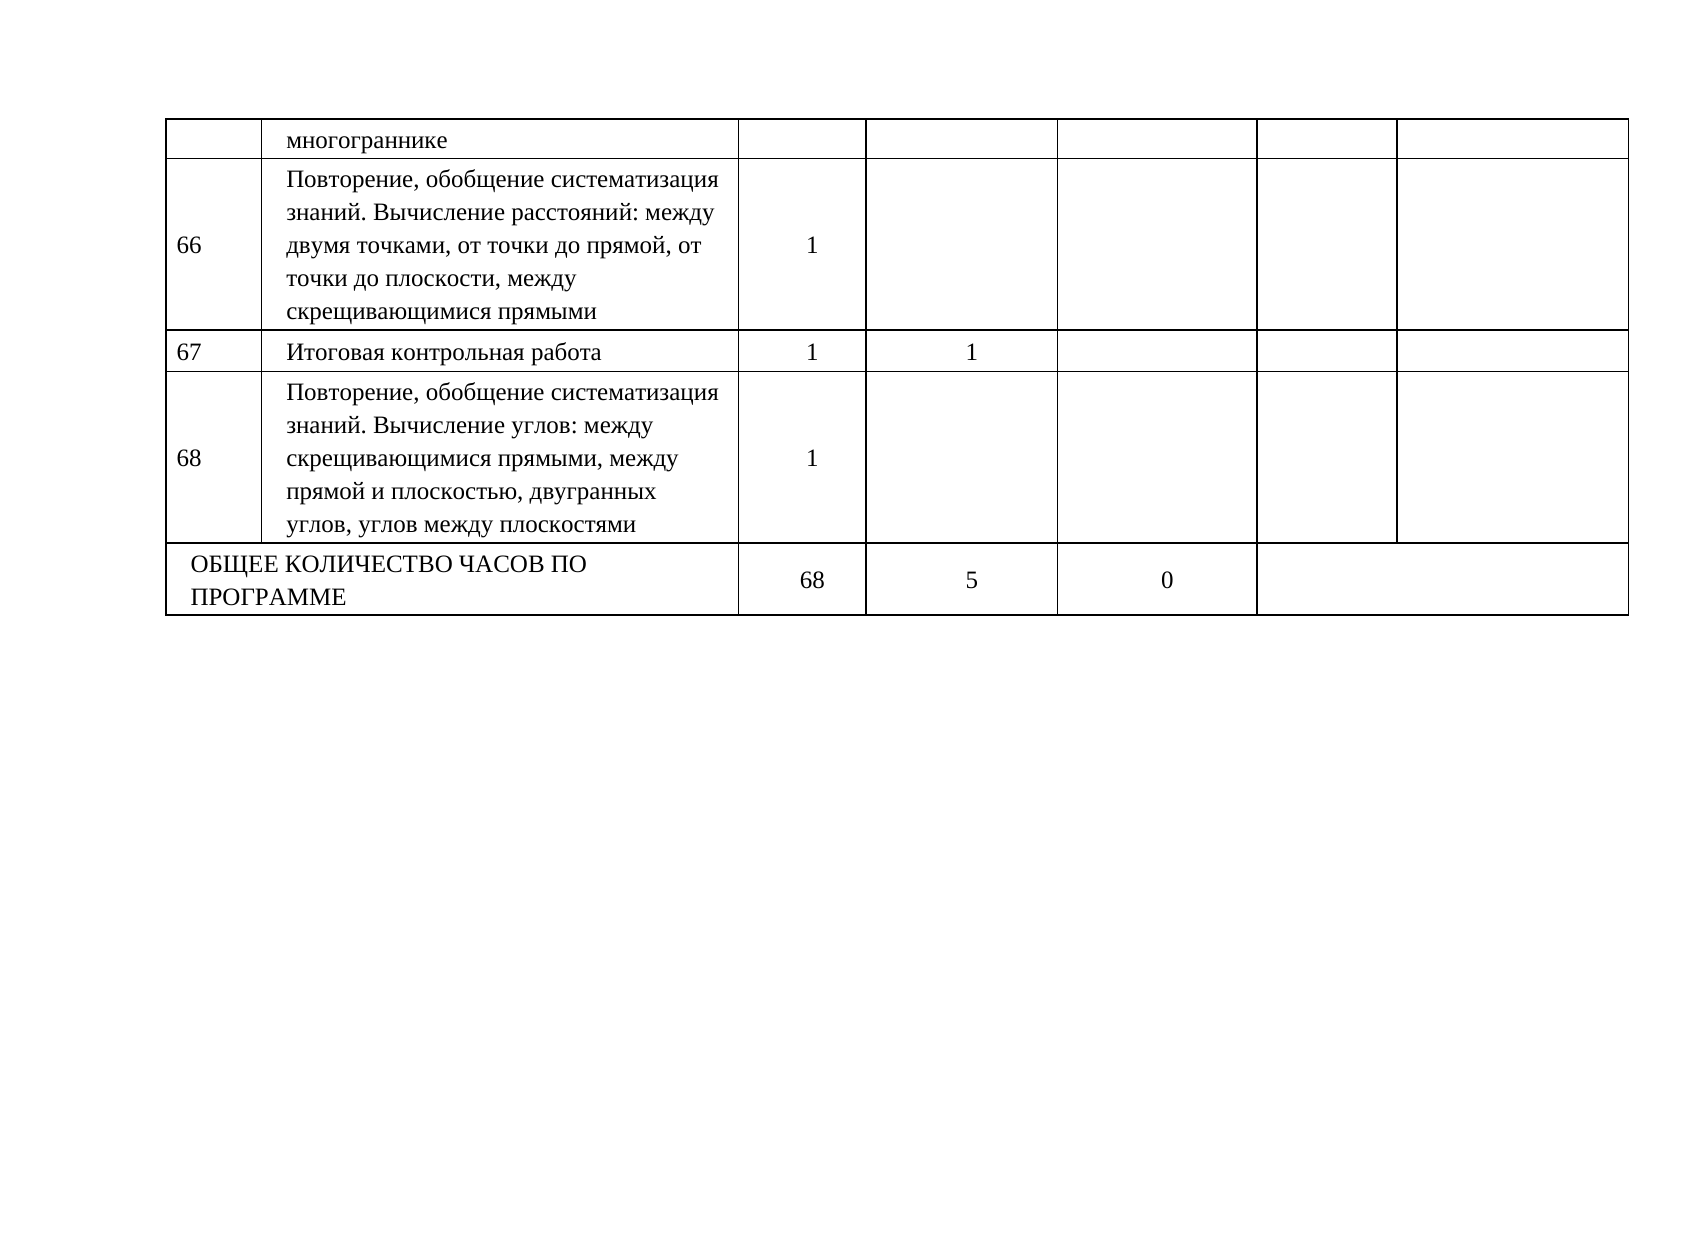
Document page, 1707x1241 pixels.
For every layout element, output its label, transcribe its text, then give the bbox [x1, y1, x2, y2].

table_cell 0 [1058, 544, 1256, 614]
table_cell [1398, 159, 1628, 329]
table_cell [867, 120, 1057, 157]
table_cell 1 [739, 120, 865, 157]
table_cell 5 [867, 544, 1057, 614]
table_cell 67 [167, 331, 261, 371]
table_cell 1 [739, 372, 865, 542]
table_cell 1 [739, 331, 865, 371]
table_cell 1 [739, 159, 865, 329]
table_cell [1058, 120, 1256, 157]
table_cell Повторение, обобщение систематизация знаний. Вычисление расстояний: между двумя точками, от точки до прямой, от точки до плоскости, между скрещивающимися прямыми [262, 159, 738, 329]
table_cell [867, 159, 1057, 329]
table_cell [1058, 331, 1256, 371]
table_cell [1258, 159, 1396, 329]
table_cell Повторение, обобщение систематизация знаний. Вычисление углов: между скрещивающимися прямыми, между прямой и плоскостью, двугранных углов, углов между плоскостями [262, 372, 738, 542]
table_cell [1398, 331, 1628, 371]
table_cell [1398, 120, 1628, 157]
table_cell [1258, 120, 1396, 157]
table_cell [1058, 372, 1256, 542]
table_cell 66 [167, 159, 261, 329]
table_cell ОБЩЕЕ КОЛИЧЕСТВО ЧАСОВ ПО ПРОГРАММЕ [167, 544, 738, 614]
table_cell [262, 120, 738, 157]
table_cell Итоговая контрольная работа [262, 331, 738, 371]
table_cell 1 [867, 331, 1057, 371]
table_cell 68 [739, 544, 865, 614]
table_cell [1398, 372, 1628, 542]
table_cell [1258, 544, 1628, 614]
table_cell 68 [167, 372, 261, 542]
table_cell [1258, 372, 1396, 542]
table_cell [867, 372, 1057, 542]
table_cell [1258, 331, 1396, 371]
table_cell 65 [167, 120, 261, 157]
table_cell [1058, 159, 1256, 329]
